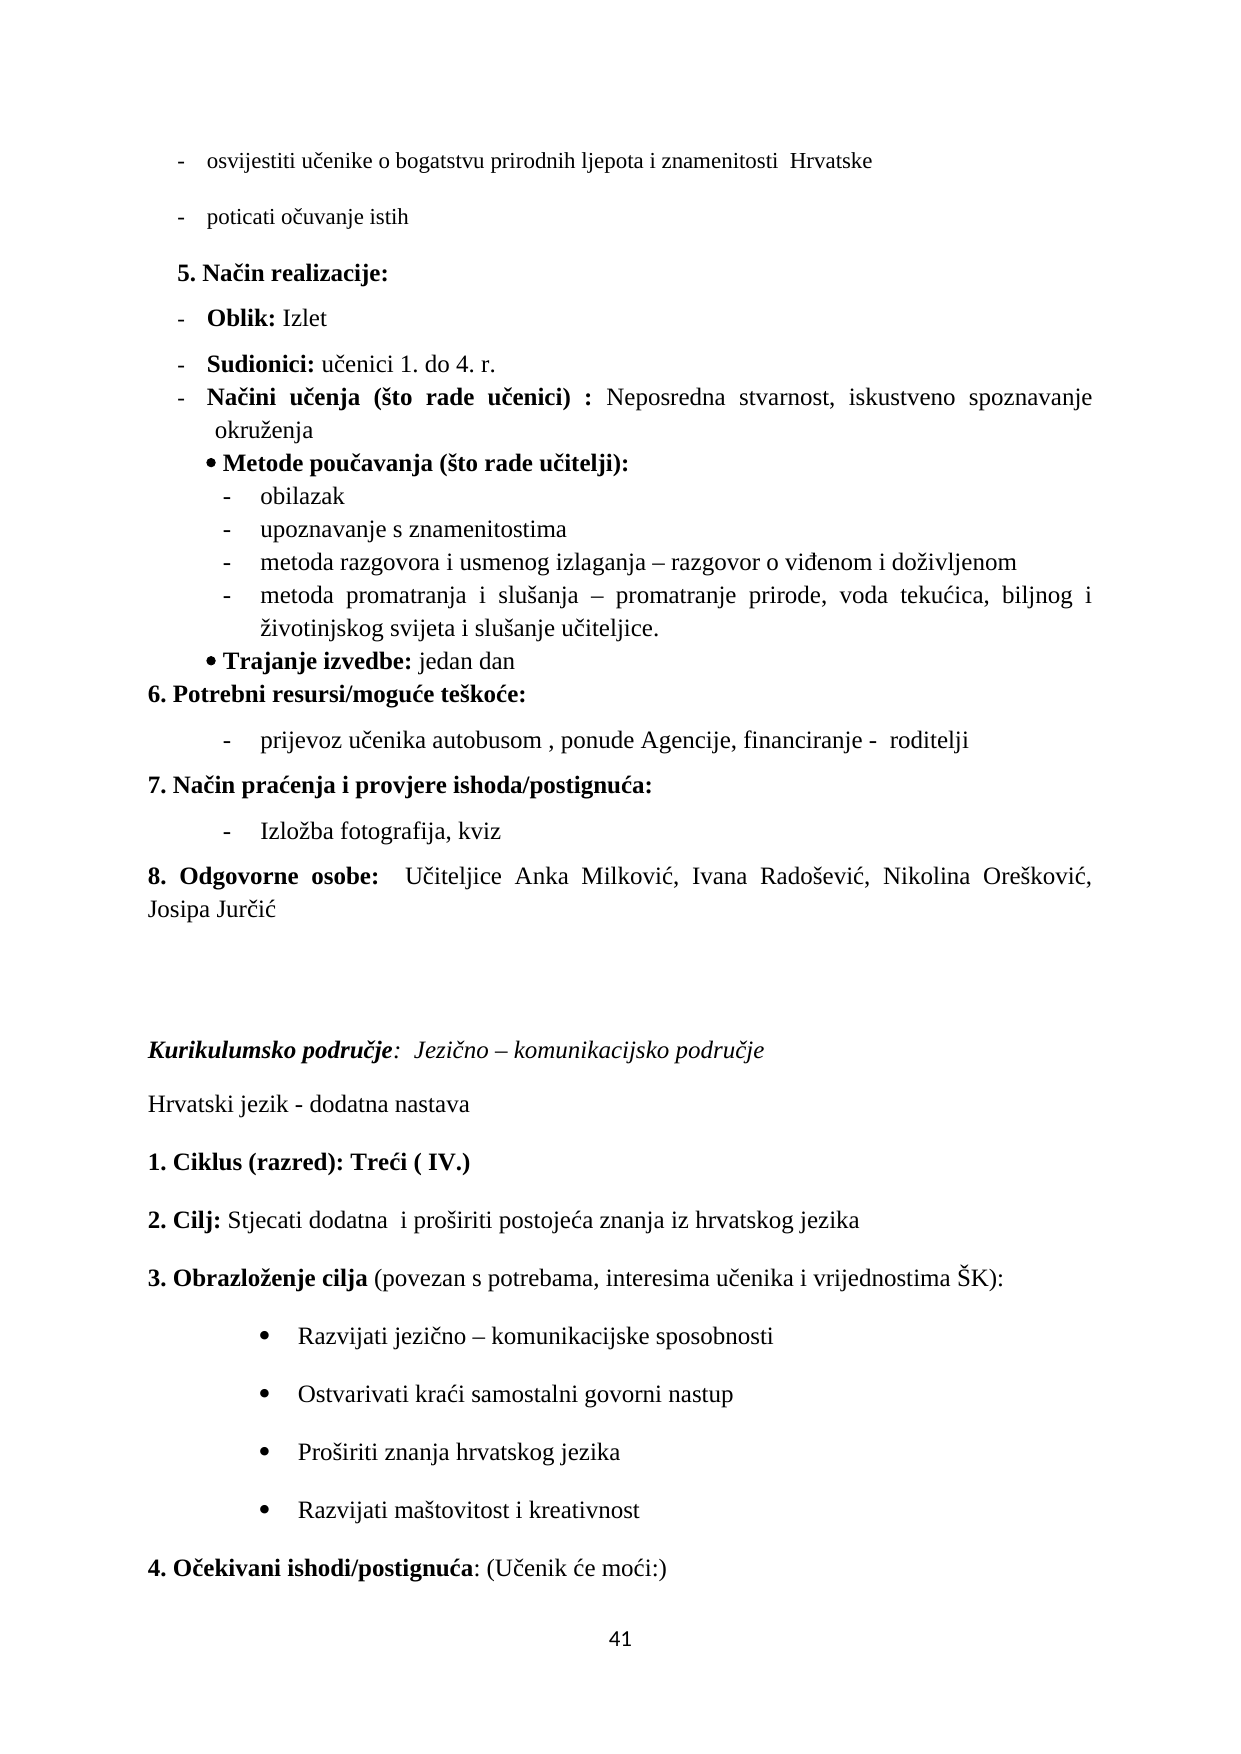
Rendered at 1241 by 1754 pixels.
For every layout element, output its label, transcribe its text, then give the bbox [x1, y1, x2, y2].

text 4. Očekivani ishodi/postignuća: (Učenik će moći:) [148, 1553, 1093, 1582]
list Trajanje izvedbe: jedan dan [207, 646, 1093, 675]
text 1. Ciklus (razred): Treći ( IV.) [148, 1147, 1093, 1176]
list Izložba fotografija, kviz [223, 816, 1093, 844]
text 2. Cilj: Stjecati dodatna i proširiti postojeća znanja iz hrvatskog jezika [148, 1205, 1093, 1234]
list Proširiti znanja hrvatskog jezika [260, 1437, 1093, 1466]
list metoda razgovora i usmenog izlaganja – razgovor o viđenom i doživljenom [223, 547, 1093, 576]
list prijevoz učenika autobusom , ponude Agencije, financiranje - roditelji [223, 725, 1093, 753]
list metoda promatranja i slušanja – promatranje prirode, voda tekućica, biljnog i životinjskog svijeta i slušanje učiteljice. [223, 580, 1093, 642]
text 3. Obrazloženje cilja (povezan s potrebama, interesima učenika i vrijednostima ŠK): [148, 1263, 1093, 1292]
list Razvijati jezično – komunikacijske sposobnosti [260, 1321, 1093, 1350]
list Metode poučavanja (što rade učitelji): [207, 448, 1093, 477]
text 6. Potrebni resursi/moguće teškoće: [148, 679, 1093, 708]
list obilazak [223, 481, 1093, 510]
list Oblik: Izlet [177, 303, 1093, 332]
list upoznavanje s znamenitostima [223, 514, 1093, 543]
list Sudionici: učenici 1. do 4. r. [177, 349, 1093, 378]
list osvijestiti učenike o bogatstvu prirodnih ljepota i znamenitosti Hrvatske [177, 148, 1093, 174]
list poticati očuvanje istih [177, 203, 1093, 229]
text 7. Način praćenja i provjere ishoda/postignuća: [148, 770, 1093, 799]
text Kurikulumsko područje: Jezično – komunikacijsko područje [148, 1035, 1093, 1064]
text Hrvatski jezik - dodatna nastava [148, 1089, 1093, 1118]
list Ostvarivati kraći samostalni govorni nastup [260, 1379, 1093, 1408]
text 5. Način realizacije: [177, 258, 1093, 287]
list Razvijati maštovitost i kreativnost [260, 1495, 1093, 1524]
text 8. Odgovorne osobe: Učiteljice Anka Milković, Ivana Radošević, Nikolina Orešković, Josipa Jurčić [148, 861, 1093, 923]
list Načini učenja (što rade učenici) : Neposredna stvarnost, iskustveno spoznavanje okruženja [177, 382, 1093, 444]
